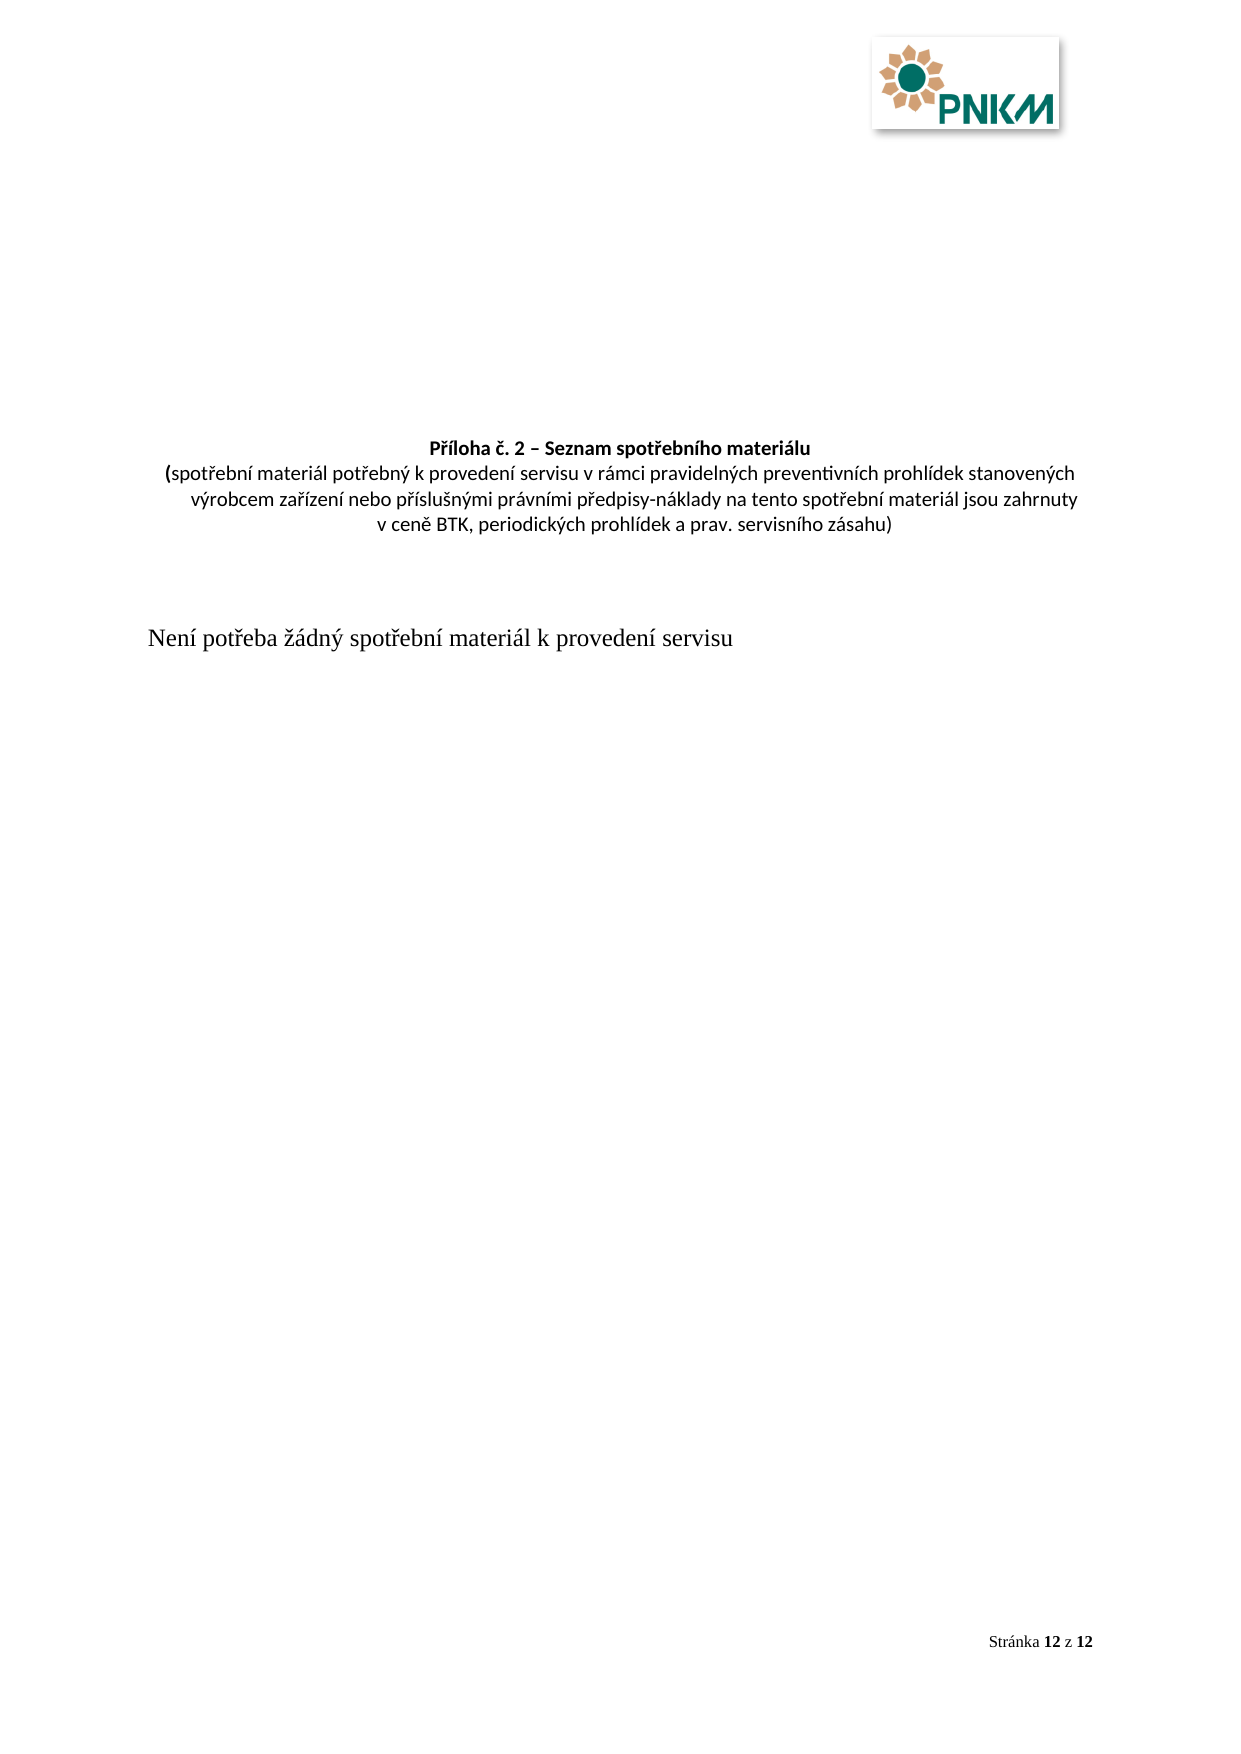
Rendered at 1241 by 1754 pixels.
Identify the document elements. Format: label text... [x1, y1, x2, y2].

text (spotřební materiál potřebný k provedení servisu v rámci pravidelných preventivních prohlídek stanovených výrobcem zařízení nebo příslušnými právními předpisy-náklady na tento spotřební materiál jsou zahrnuty v ceně BTK, periodických prohlídek a prav. servisního zásahu) [148, 461, 1093, 537]
text Příloha č. 2 – Seznam spotřebního materiálu [148, 435, 1093, 461]
picture [872, 37, 1059, 129]
